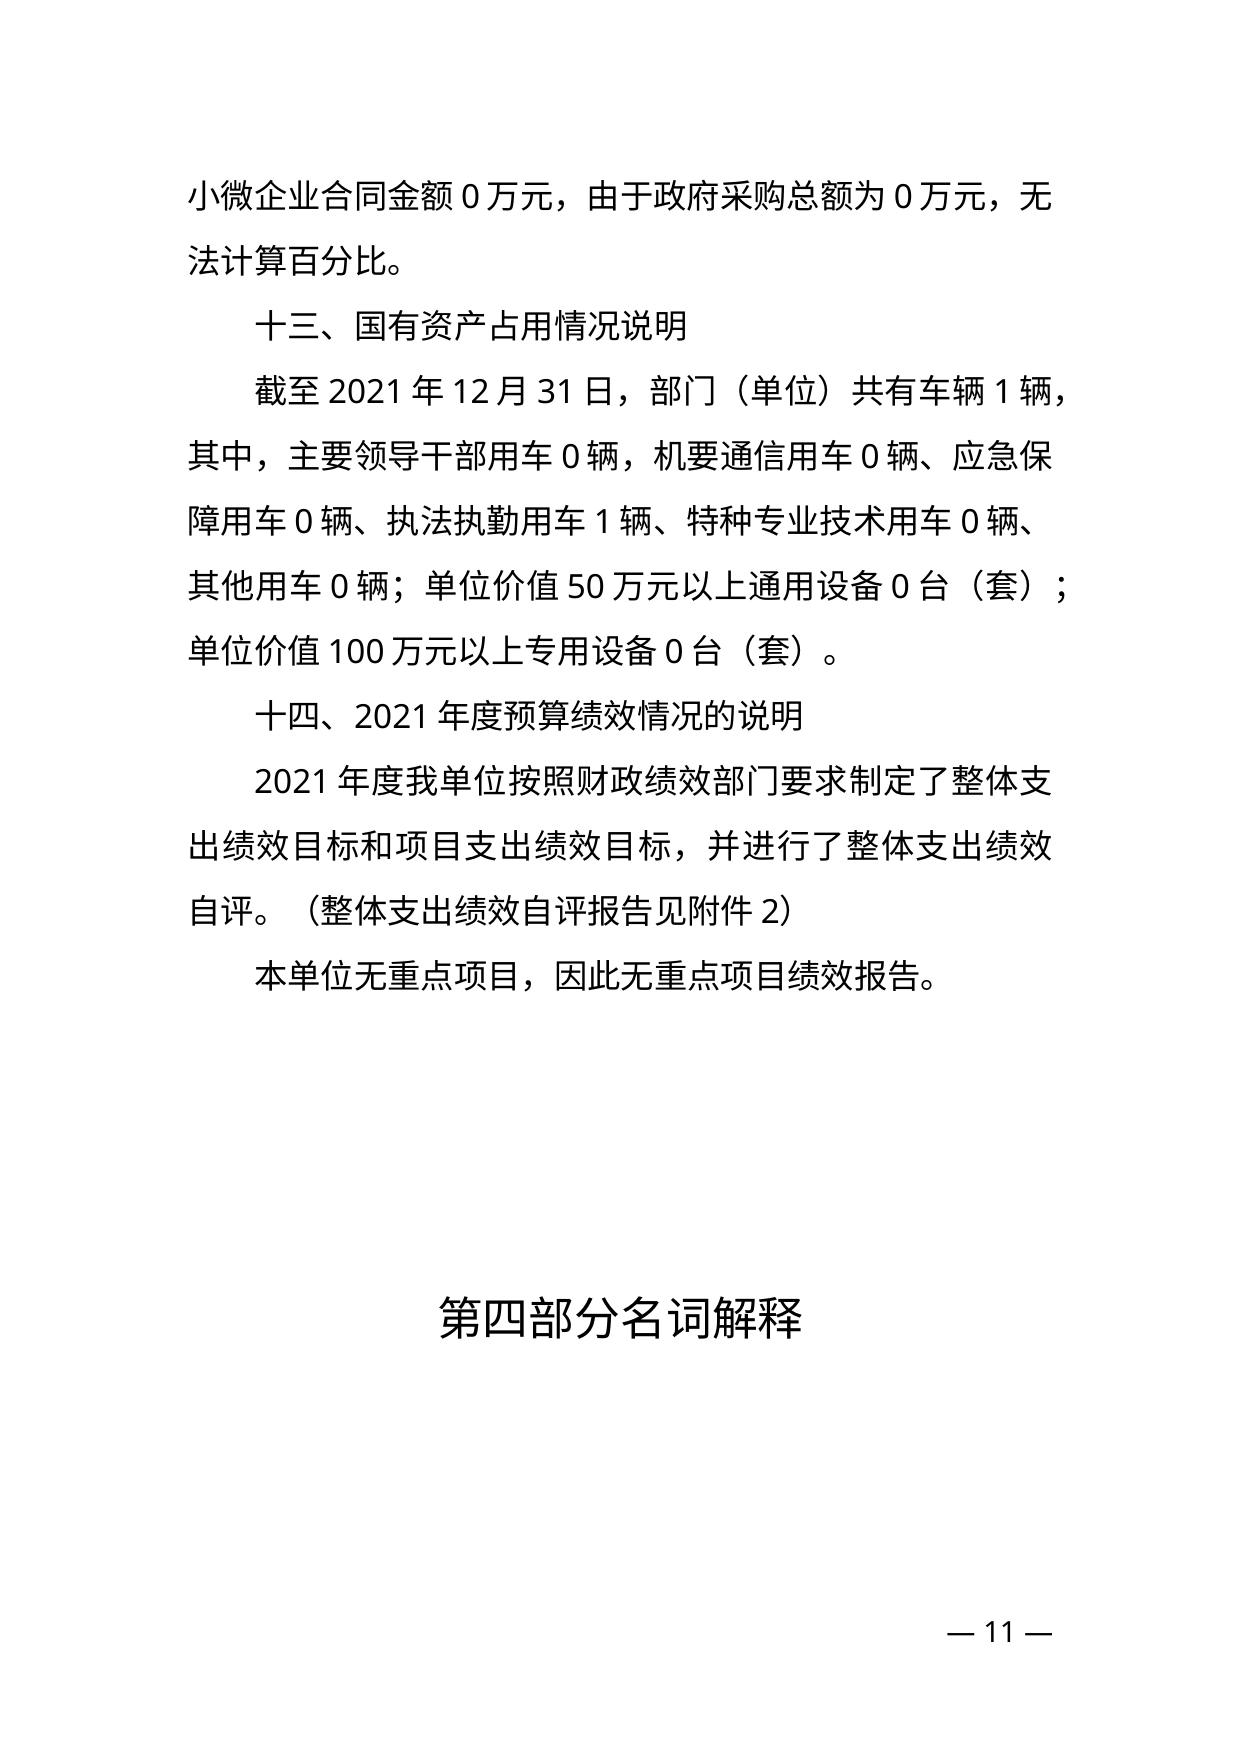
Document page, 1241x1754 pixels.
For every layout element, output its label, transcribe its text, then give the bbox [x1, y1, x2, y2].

text 十四、2021年度预算绩效情况的说明 [187, 682, 1053, 747]
text 截至2021年12月31日，部门（单位）共有车辆1辆，其中，主要领导干部用车0辆，机要通信用车0辆、应急保障用车0辆、执法执勤用车1辆、特种专业技术用车0辆、其他用车0辆；单位价值50万元以上通用设备0台（套）；单位价值100万元以上专用设备0台（套）。 [187, 357, 1053, 682]
text 第四部分名词解释 [187, 1267, 1053, 1364]
text 十三、国有资产占用情况说明 [187, 292, 1053, 357]
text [187, 162, 1053, 292]
text 2021年度我单位按照财政绩效部门要求制定了整体支出绩效目标和项目支出绩效目标，并进行了整体支出绩效自评。（整体支出绩效自评报告见附件2） [187, 747, 1053, 820]
text 本单位无重点项目，因此无重点项目绩效报告。 [187, 942, 1053, 1007]
text 2021年度我单位按照财政绩效部门要求制定了整体支出绩效目标和项目支出绩效目标，并进行了整体支出绩效自评。（整体支出绩效自评报告见附件2） [187, 868, 1053, 942]
